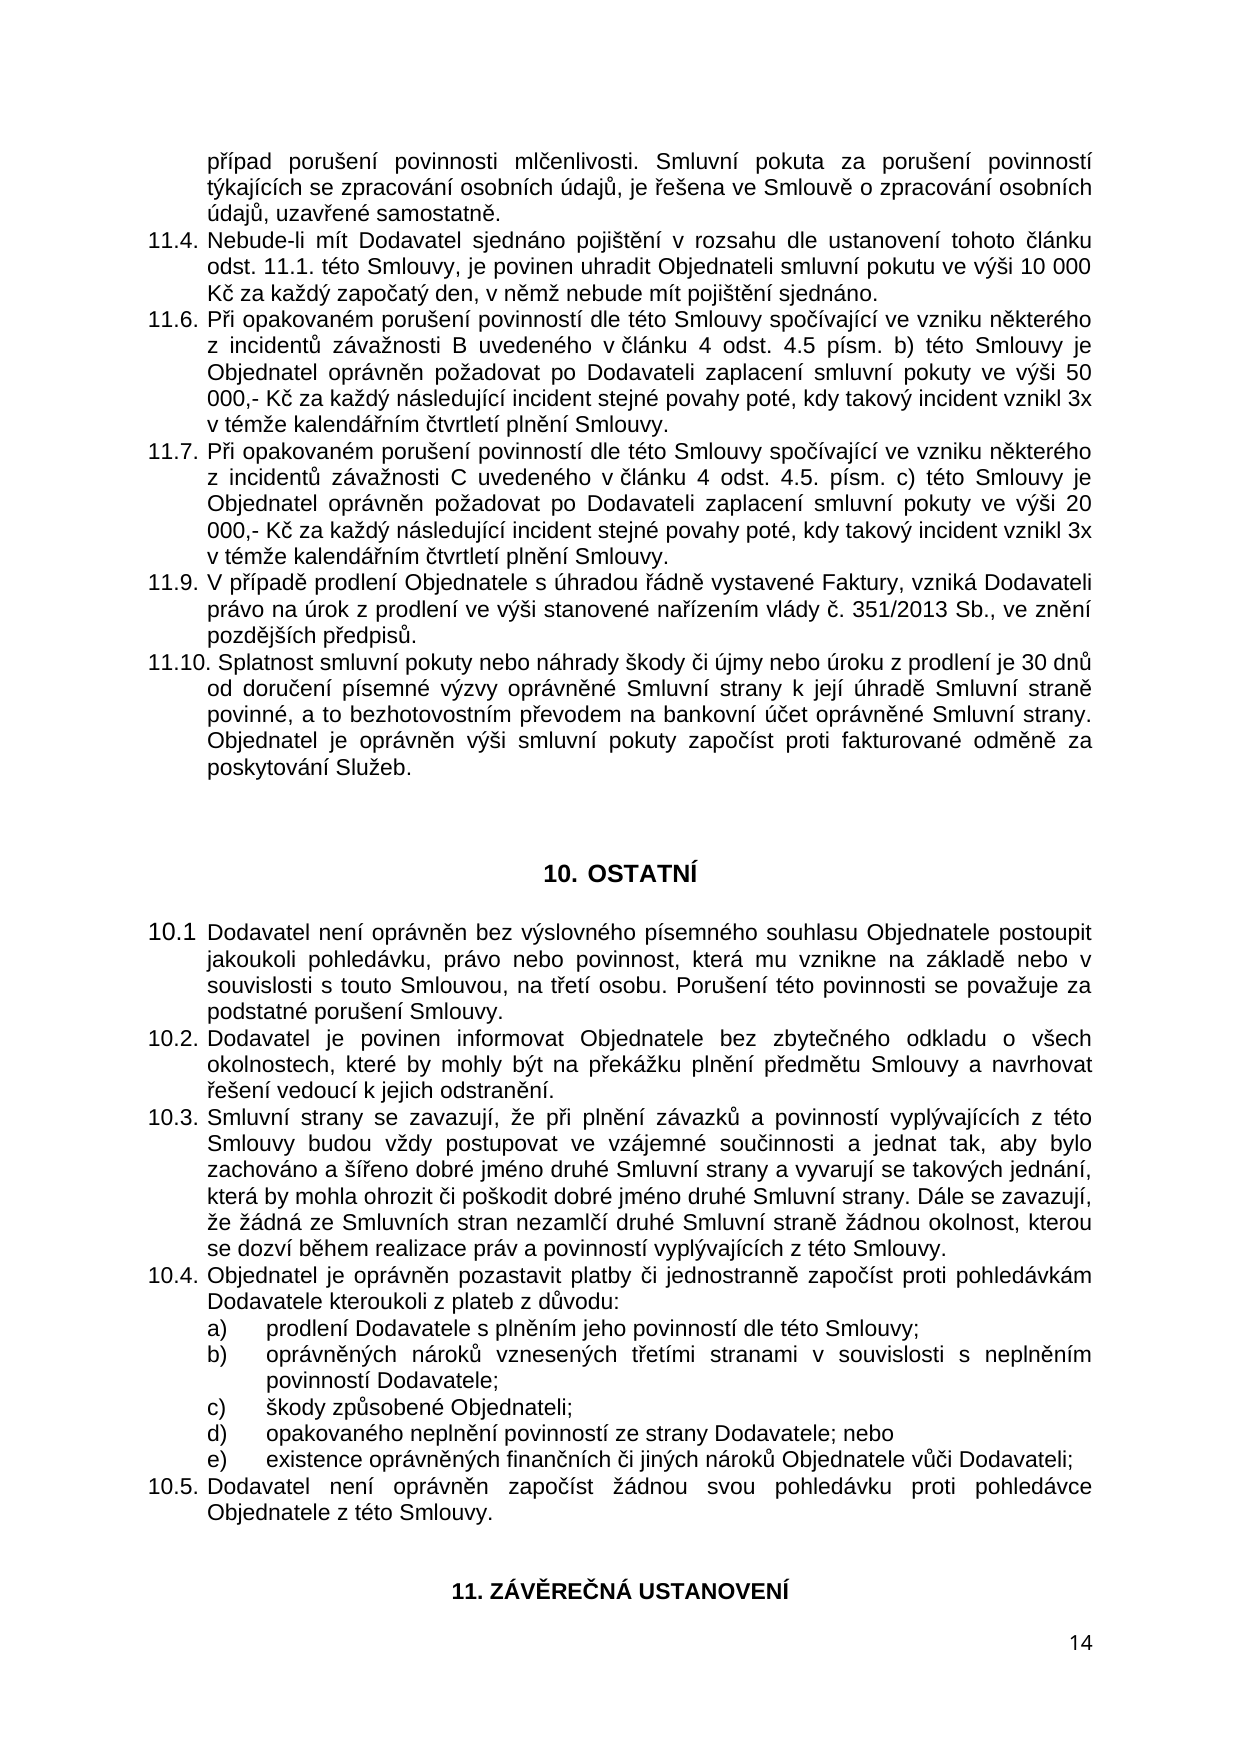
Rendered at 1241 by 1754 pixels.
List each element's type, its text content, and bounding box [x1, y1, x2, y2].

text 10.4. Objednatel je oprávněn pozastavit platby či jednostranně započíst proti pohledávkám Dodavatele kteroukoli z plateb z důvodu: [148, 1262, 1092, 1314]
list 11.7. Při opakovaném porušení povinností dle této Smlouvy spočívající ve vzniku některého z incidentů závažnosti C uvedeného v článku 4 odst. 4.5. písm. c) této Smlouvy je Objednatel oprávněn požadovat po Dodavateli zaplacení smluvní pokuty ve výši 20 000,- Kč za každý následující incident stejné povahy poté, kdy takový incident vznikl 3x v témže kalendářním čtvrtletí plnění Smlouvy. [148, 438, 1092, 569]
text d) opakovaného neplnění povinností ze strany Dodavatele; nebo [207, 1420, 1092, 1446]
text e) existence oprávněných finančních či jiných nároků Objednatele vůči Dodavateli; [207, 1446, 1092, 1473]
list OSTATNÍ [148, 859, 1092, 888]
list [148, 148, 1092, 227]
text 11. ZÁVĚREČNÁ USTANOVENÍ [148, 1578, 1092, 1604]
text a) prodlení Dodavatele s plněním jeho povinností dle této Smlouvy; [207, 1314, 1092, 1341]
list 11.10. Splatnost smluvní pokuty nebo náhrady škody či újmy nebo úroku z prodlení je 30 dnů od doručení písemné výzvy oprávněné Smluvní strany k její úhradě Smluvní straně povinné, a to bezhotovostním převodem na bankovní účet oprávněné Smluvní strany. Objednatel je oprávněn výši smluvní pokuty započíst proti fakturované odměně za poskytování Služeb. [148, 648, 1092, 780]
text 10.5. Dodavatel není oprávněn započíst žádnou svou pohledávku proti pohledávce Objednatele z této Smlouvy. [148, 1473, 1092, 1525]
list 11.9. V případě prodlení Objednatele s úhradou řádně vystavené Faktury, vzniká Dodavateli právo na úrok z prodlení ve výši stanovené nařízením vlády č. 351/2013 Sb., ve znění pozdějších předpisů. [148, 569, 1092, 648]
text 10.2. Dodavatel je povinen informovat Objednatele bez zbytečného odkladu o všech okolnostech, které by mohly být na překážku plnění předmětu Smlouvy a navrhovat řešení vedoucí k jejich odstranění. [148, 1024, 1092, 1104]
text 10.1 Dodavatel není oprávněn bez výslovného písemného souhlasu Objednatele postoupit jakoukoli pohledávku, právo nebo povinnost, která mu vznikne na základě nebo v souvislosti s touto Smlouvou, na třetí osobu. Porušení této povinnosti se považuje za podstatné porušení Smlouvy. [148, 917, 1092, 1024]
text 10.3. Smluvní strany se zavazují, že při plnění závazků a povinností vyplývajících z této Smlouvy budou vždy postupovat ve vzájemné součinnosti a jednat tak, aby bylo zachováno a šířeno dobré jméno druhé Smluvní strany a vyvarují se takových jednání, která by mohla ohrozit či poškodit dobré jméno druhé Smluvní strany. Dále se zavazují, že žádná ze Smluvních stran nezamlčí druhé Smluvní straně žádnou okolnost, kterou se dozví během realizace práv a povinností vyplývajících z této Smlouvy. [148, 1104, 1092, 1262]
text b) oprávněných nároků vznesených třetími stranami v souvislosti s neplněním povinností Dodavatele; [207, 1341, 1092, 1393]
list 11.4. Nebude-li mít Dodavatel sjednáno pojištění v rozsahu dle ustanovení tohoto článku odst. 11.1. této Smlouvy, je povinen uhradit Objednateli smluvní pokutu ve výši 10 000 Kč za každý započatý den, v němž nebude mít pojištění sjednáno. [148, 227, 1092, 306]
list 11.6. Při opakovaném porušení povinností dle této Smlouvy spočívající ve vzniku některého z incidentů závažnosti B uvedeného v článku 4 odst. 4.5 písm. b) této Smlouvy je Objednatel oprávněn požadovat po Dodavateli zaplacení smluvní pokuty ve výši 50 000,- Kč za každý následující incident stejné povahy poté, kdy takový incident vznikl 3x v témže kalendářním čtvrtletí plnění Smlouvy. [148, 306, 1092, 438]
text c) škody způsobené Objednateli; [207, 1393, 1092, 1420]
